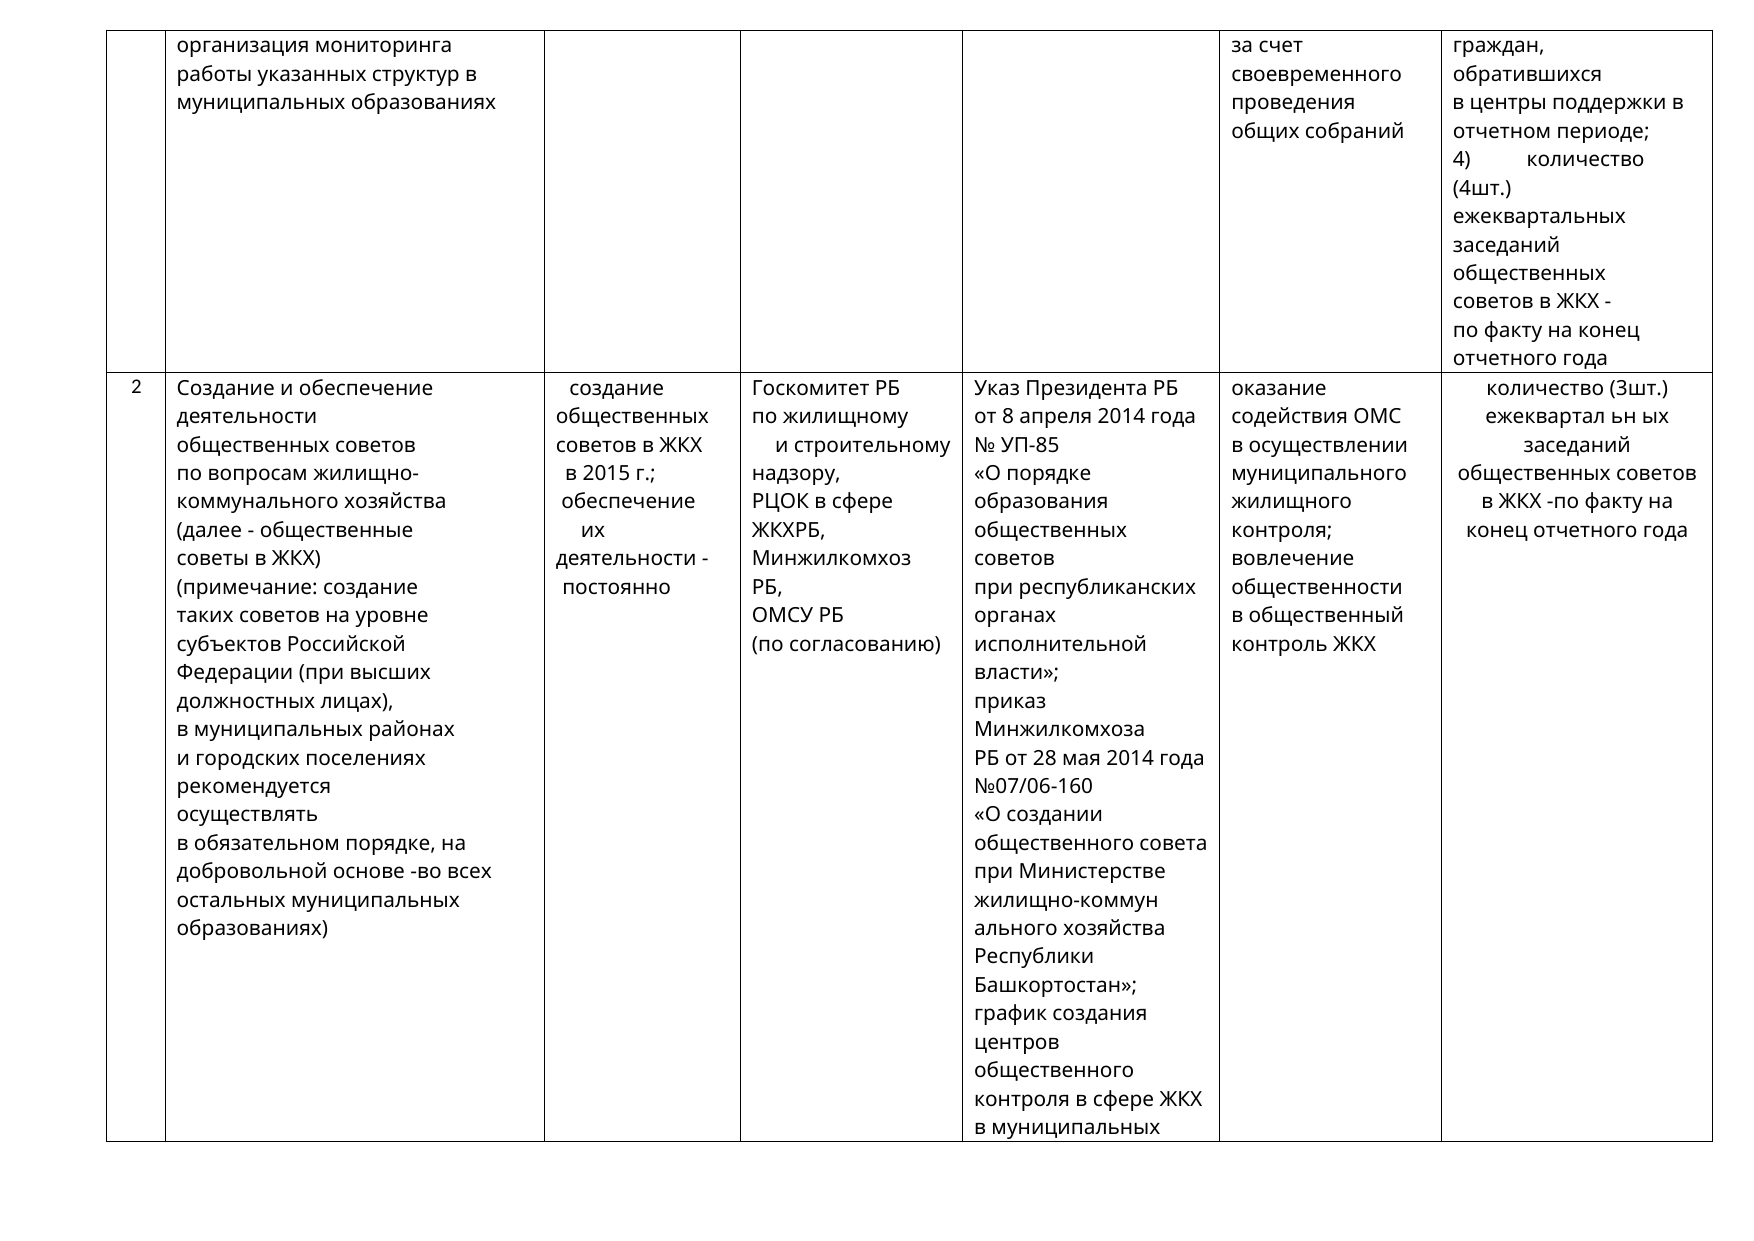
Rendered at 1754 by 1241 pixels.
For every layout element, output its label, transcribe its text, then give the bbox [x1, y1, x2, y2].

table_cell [166, 373, 544, 1141]
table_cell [1442, 373, 1712, 1141]
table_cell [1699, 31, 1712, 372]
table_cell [741, 373, 962, 1141]
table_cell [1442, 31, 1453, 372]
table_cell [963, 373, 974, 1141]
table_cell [166, 31, 544, 372]
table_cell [741, 31, 962, 372]
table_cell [1220, 373, 1441, 1141]
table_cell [545, 373, 740, 1141]
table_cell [963, 31, 1219, 372]
table_cell 2 [107, 373, 165, 1141]
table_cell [545, 31, 740, 372]
table_cell 1 [107, 31, 165, 372]
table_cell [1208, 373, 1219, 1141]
